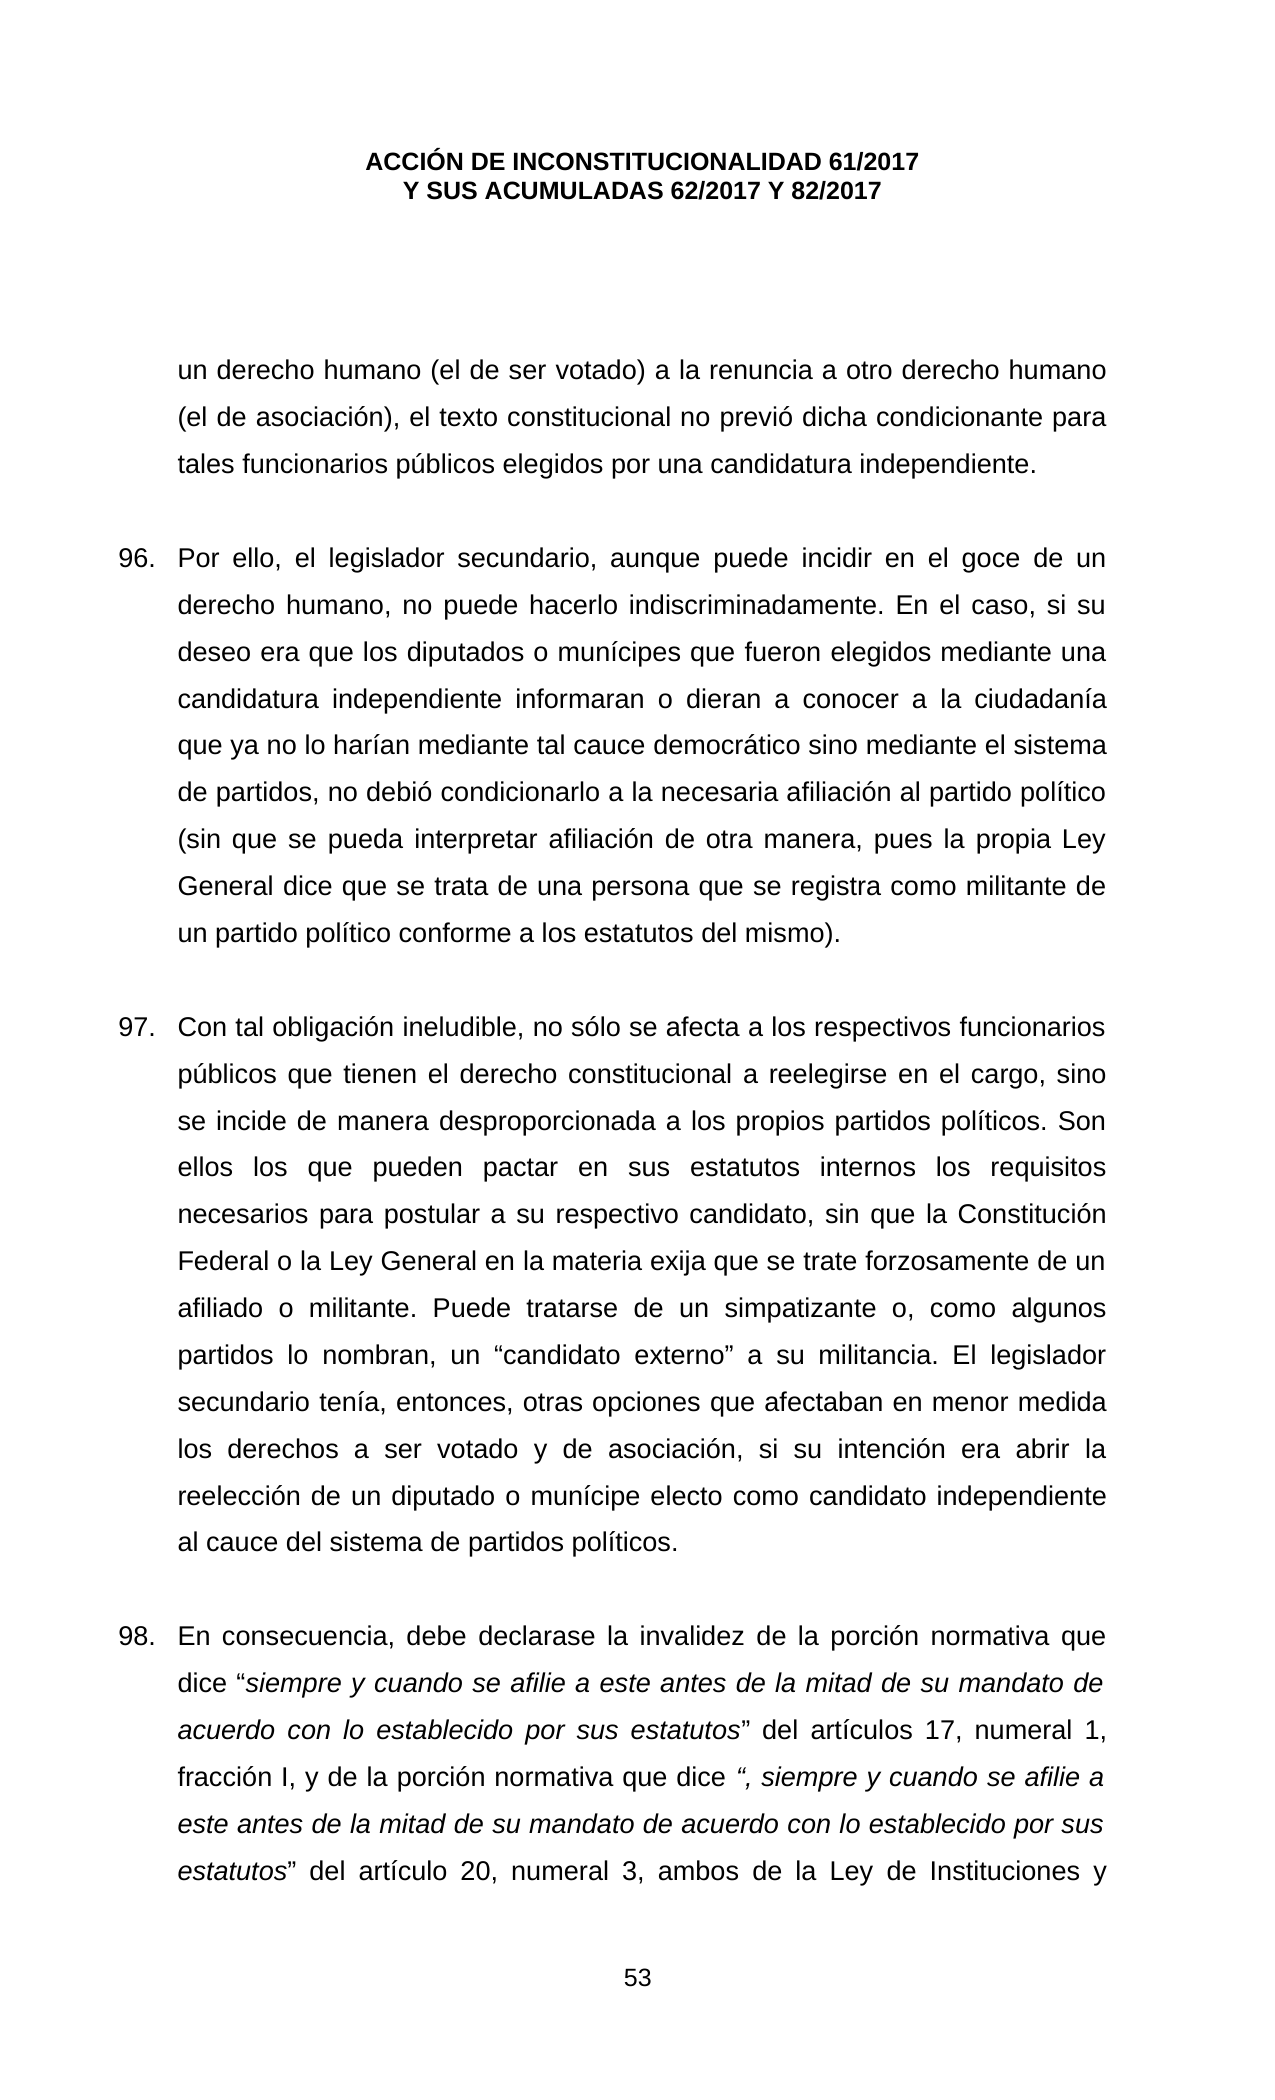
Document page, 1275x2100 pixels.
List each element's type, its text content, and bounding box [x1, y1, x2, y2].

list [118, 1620, 1107, 1886]
list Con tal obligación ineludible, no sólo se afecta a los respectivos funcionarios públicos que tienen el derecho constitucional a reelegirse en el cargo, sino se incide de manera desproporcionada a los propios partidos políticos. Son ellos los que pueden pactar en sus estatutos internos los requisitos necesarios para postular a su respectivo candidato, sin que la Constitución Federal o la Ley General en la materia exija que se trate forzosamente de un afiliado o militante. Puede tratarse de un simpatizante o, como algunos partidos lo nombran, un “candidato externo” a su militancia. El legislador secundario tenía, entonces, otras opciones que afectaban en menor medida los derechos a ser votado y de asociación, si su intención era abrir la reelección de un diputado o munícipe electo como candidato independiente al cauce del sistema de partidos políticos. [118, 1011, 1107, 1558]
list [118, 354, 1107, 479]
list Por ello, el legislador secundario, aunque puede incidir en el goce de un derecho humano, no puede hacerlo indiscriminadamente. En el caso, si su deseo era que los diputados o munícipes que fueron elegidos mediante una candidatura independiente informaran o dieran a conocer a la ciudadanía que ya no lo harían mediante tal cauce democrático sino mediante el sistema de partidos, no debió condicionarlo a la necesaria afiliación al partido político (sin que se pueda interpretar afiliación de otra manera, pues la propia Ley General dice que se trata de una persona que se registra como militante de un partido político conforme a los estatutos del mismo). [118, 542, 1107, 948]
